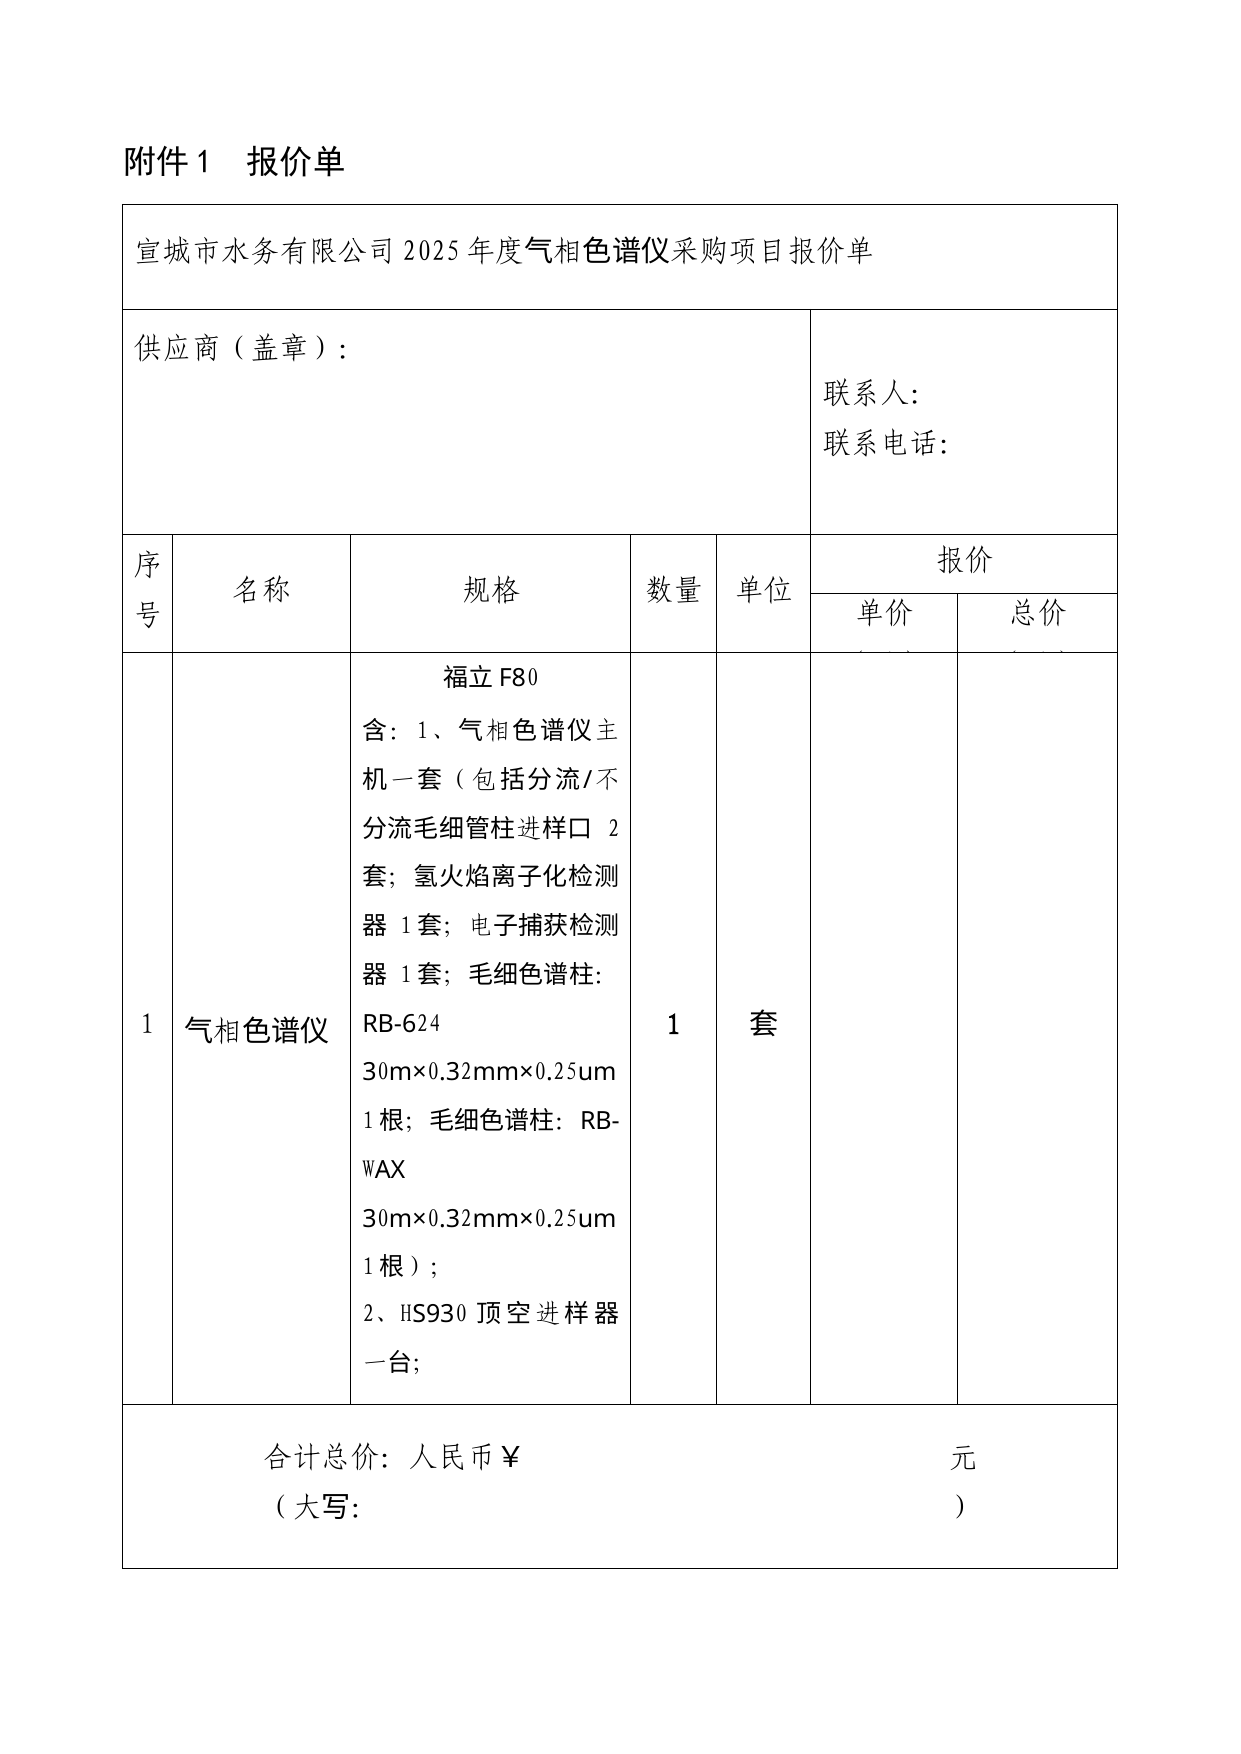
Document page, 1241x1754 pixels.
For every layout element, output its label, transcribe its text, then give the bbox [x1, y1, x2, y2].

table_cell 单位 [717, 535, 810, 652]
table_cell 报价 [811, 535, 1117, 593]
table_cell 1 [123, 653, 172, 1403]
table_cell [958, 653, 1117, 1403]
table_cell 福立F80 含：1、气相色谱仪主机一套（包括分流/不分流毛细管柱进样口 2套；氢火焰离子化检测器 1套；电子捕获检测器 1套；毛细色谱柱：RB-624 30m×0.32mm×0.25um 1根；毛细色谱柱：RB-WAX 30m×0.32mm×0.25um 1根）； HS930顶空进样器一台； 电脑及打印机各一台。 [351, 653, 630, 1403]
table_cell 联系人： 联系电话： [811, 310, 1117, 534]
table_cell 单价（元） [811, 594, 957, 652]
text 附件1 报价单 [122, 126, 1118, 191]
table_cell [811, 653, 957, 1403]
table_cell 套 [717, 653, 810, 1403]
table_cell 合计总价：人民币￥ 元 （大写： ） [123, 1405, 1117, 1568]
table_cell 1 [631, 653, 716, 1403]
table_cell 名称 [173, 535, 350, 652]
table_cell 供应商（盖章）： [123, 310, 810, 534]
table_header 宣城市水务有限公司2025年度气相色谱仪采购项目报价单 [123, 205, 1117, 309]
table_cell 规格 [351, 535, 630, 652]
table_cell 序号 [123, 535, 172, 652]
table_cell 气相色谱仪 [173, 653, 350, 1403]
table_cell 数量 [631, 535, 716, 652]
table_cell 总价（元） [958, 594, 1117, 652]
